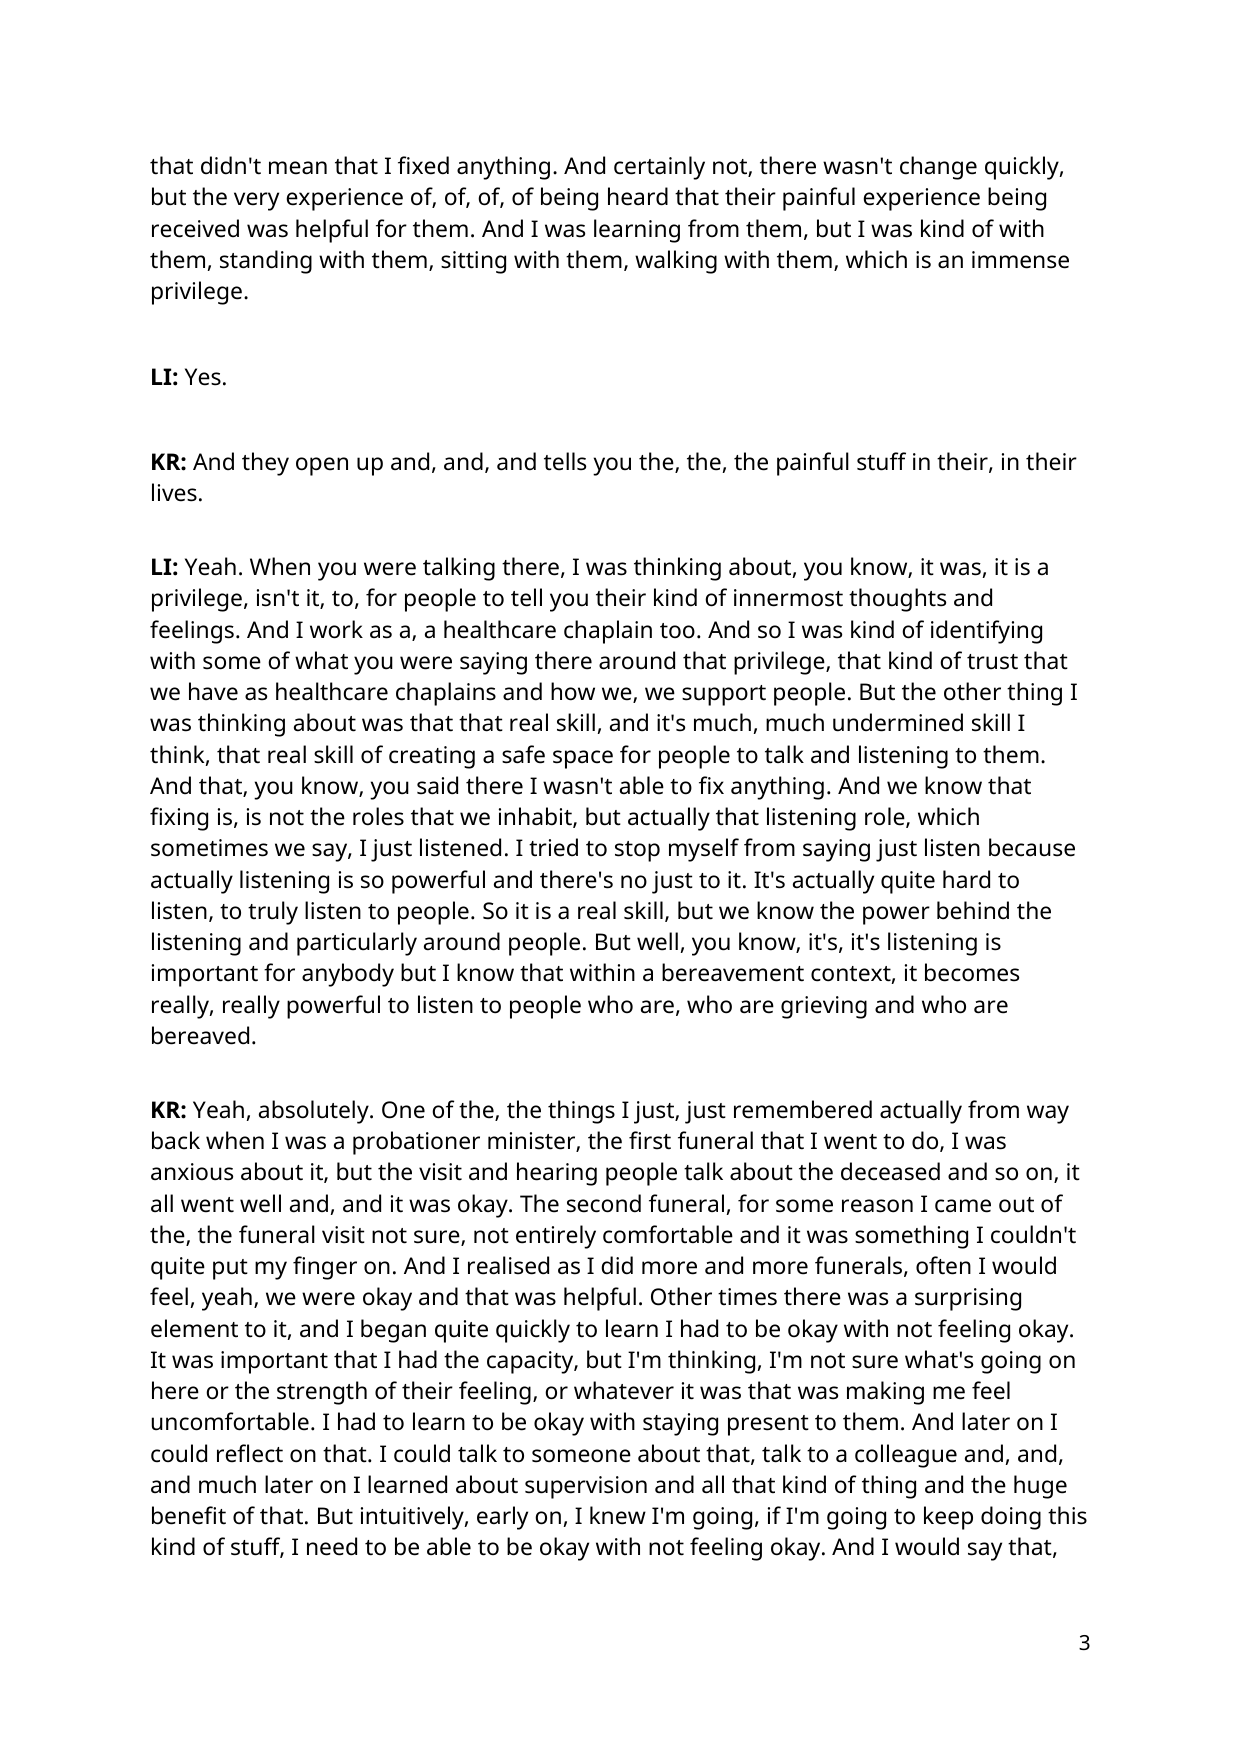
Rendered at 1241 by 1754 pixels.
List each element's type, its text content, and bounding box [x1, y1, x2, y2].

text KR: And they open up and, and, and tells you the, the, the painful stuff in their, in their lives. [150, 446, 1090, 508]
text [150, 150, 1090, 306]
text LI: Yeah. When you were talking there, I was thinking about, you know, it was, it is a privilege, isn't it, to, for people to tell you their kind of innermost thoughts and feelings. And I work as a, a healthcare chaplain too. And so I was kind of identifying with some of what you were saying there around that privilege, that kind of trust that we have as healthcare chaplains and how we, we support people. But the other thing I was thinking about was that that real skill, and it's much, much undermined skill I think, that real skill of creating a safe space for people to talk and listening to them. And that, you know, you said there I wasn't able to fix anything. And we know that fixing is, is not the roles that we inhabit, but actually that listening role, which sometimes we say, I just listened. I tried to stop myself from saying just listen because actually listening is so powerful and there's no just to it. It's actually quite hard to listen, to truly listen to people. So it is a real skill, but we know the power behind the listening and particularly around people. But well, you know, it's, it's listening is important for anybody but I know that within a bereavement context, it becomes really, really powerful to listen to people who are, who are grieving and who are bereaved. [150, 520, 1090, 1051]
text LI: Yes. [150, 360, 1090, 392]
text KR: Yeah, absolutely. One of the, the things I just, just remembered actually from way back when I was a probationer minister, the first funeral that I went to do, I was anxious about it, but the visit and hearing people talk about the deceased and so on, it all went well and, and it was okay. The second funeral, for some reason I came out of the, the funeral visit not sure, not entirely comfortable and it was something I couldn't quite put my finger on. And I realised as I did more and more funerals, often I would feel, yeah, we were okay and that was helpful. Other times there was a surprising element to it, and I began quite quickly to learn I had to be okay with not feeling okay. It was important that I had the capacity, but I'm thinking, I'm not sure what's going on here or the strength of their feeling, or whatever it was that was making me feel uncomfortable. I had to learn to be okay with staying present to them. And later on I could reflect on that. I could talk to someone about that, talk to a colleague and, and, and much later on I learned about supervision and all that kind of thing and the huge benefit of that. But intuitively, early on, I knew I'm going, if I'm going to keep doing this kind of stuff, I need to be able to be okay with not feeling okay. And I would say that, [150, 1062, 1090, 1562]
